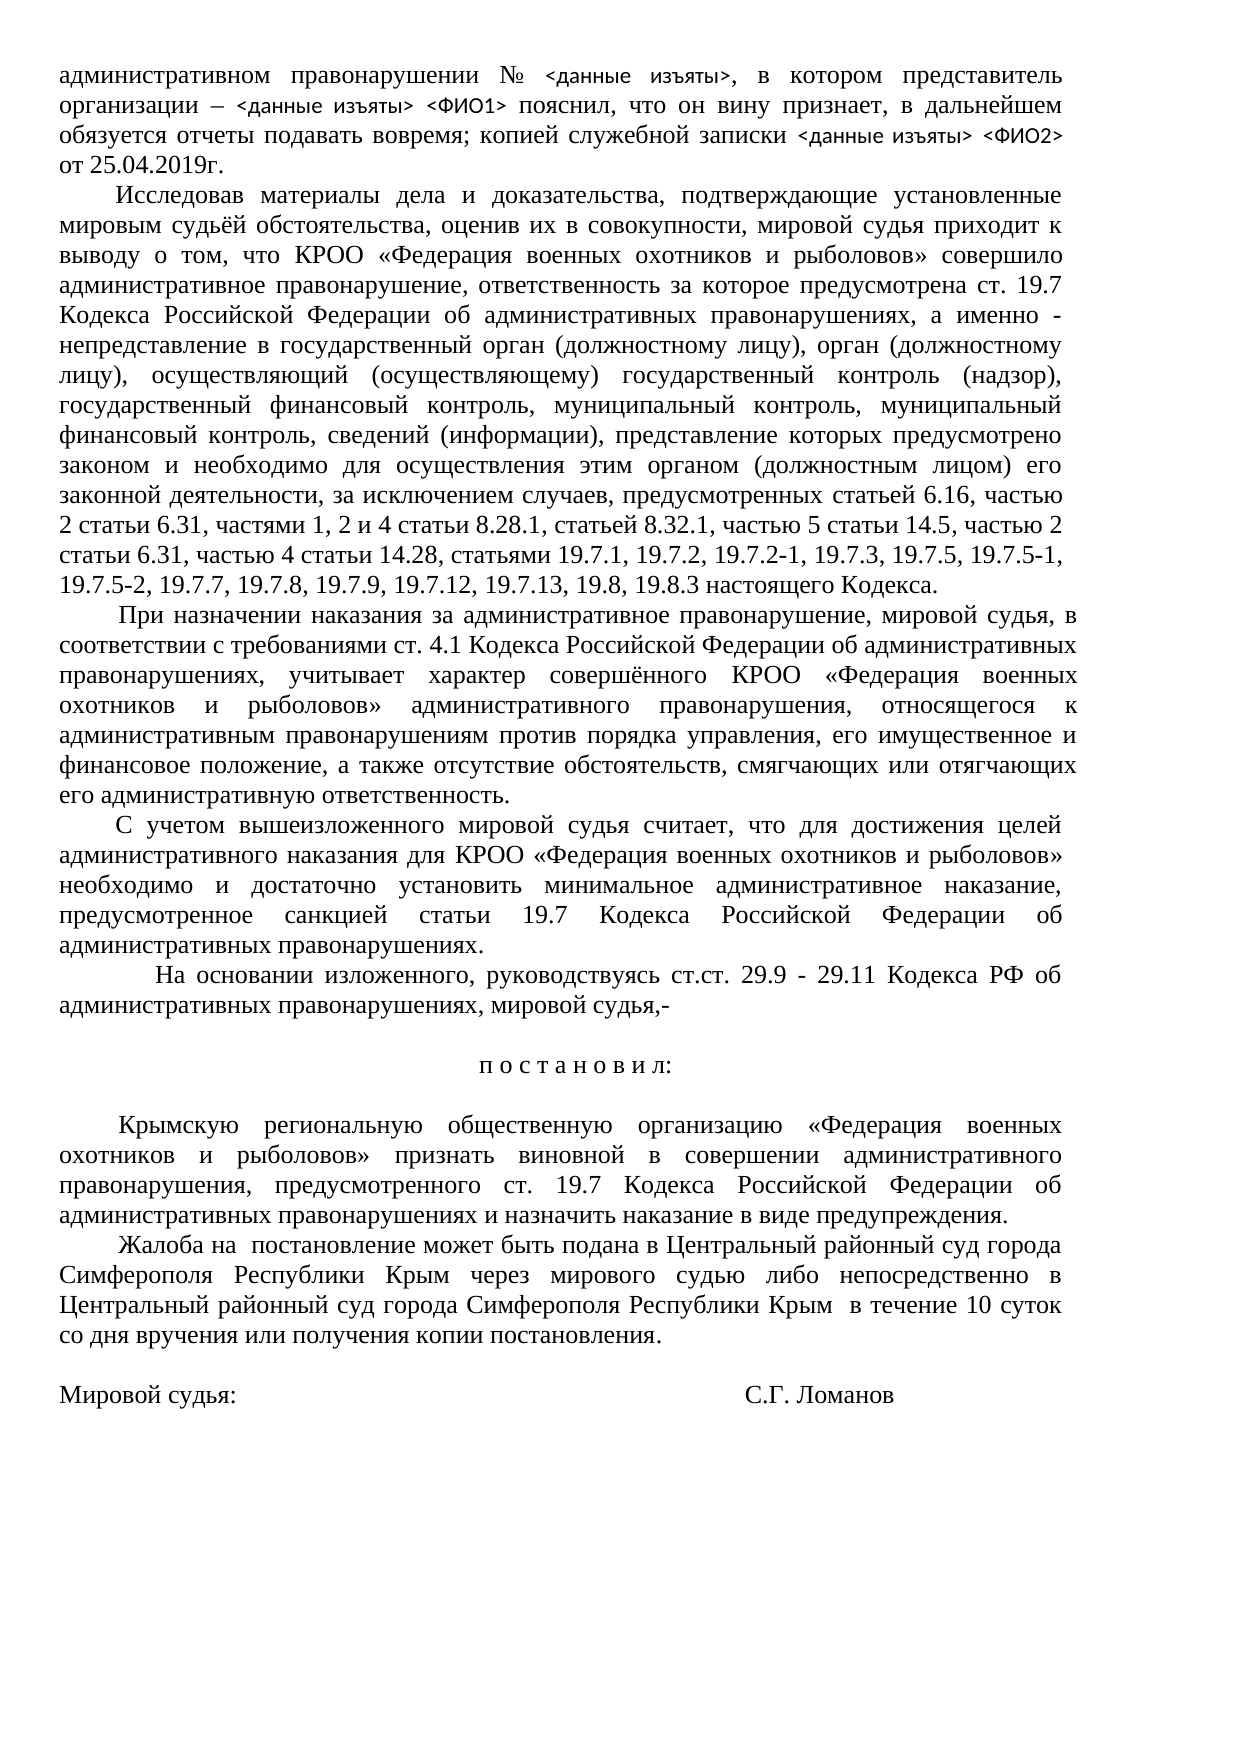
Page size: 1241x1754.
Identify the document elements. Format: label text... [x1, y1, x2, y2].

text Жалоба на постановление может быть подана в Центральный районный суд города Симферополя Республики Крым через мирового судью либо непосредственно в Центральный районный суд города Симферополя Республики Крым в течение 10 суток со дня вручения или получения копии постановления. [59, 1229, 1063, 1349]
text Исследовав материалы дела и доказательства, подтверждающие установленные мировым судьёй обстоятельства, оценив их в совокупности, мировой судья приходит к выводу о том, что КРОО «Федерация военных охотников и рыболовов» совершило административное правонарушение, ответственность за которое предусмотрена ст. 19.7 Кодекса Российской Федерации об административных правонарушениях, а именно - непредставление в государственный орган (должностному лицу), орган (должностному лицу), осуществляющий (осуществляющему) государственный контроль (надзор), государственный финансовый контроль, муниципальный контроль, муниципальный финансовый контроль, сведений (информации), представление которых предусмотрено законом и необходимо для осуществления этим органом (должностным лицом) его законной деятельности, за исключением случаев, предусмотренных статьей 6.16, частью 2 статьи 6.31, частями 1, 2 и 4 статьи 8.28.1, статьей 8.32.1, частью 5 статьи 14.5, частью 2 статьи 6.31, частью 4 статьи 14.28, статьями 19.7.1, 19.7.2, 19.7.2-1, 19.7.3, 19.7.5, 19.7.5-1, 19.7.5-2, 19.7.7, 19.7.8, 19.7.9, 19.7.12, 19.7.13, 19.8, 19.8.3 настоящего Кодекса. [59, 179, 1063, 599]
text Крымскую региональную общественную организацию «Федерация военных охотников и рыболовов» признать виновной в совершении административного правонарушения, предусмотренного ст. 19.7 Кодекса Российской Федерации об административных правонарушениях и назначить наказание в виде предупреждения. [59, 1109, 1063, 1229]
text При назначении наказания за административное правонарушение, мировой судья, в соответствии с требованиями ст. 4.1 Кодекса Российской Федерации об административных правонарушениях, учитывает характер совершённого КРОО «Федерация военных охотников и рыболовов» административного правонарушения, относящегося к административным правонарушениям против порядка управления, его имущественное и финансовое положение, а также отсутствие обстоятельств, смягчающих или отягчающих его административную ответственность. [59, 599, 1078, 809]
text Мировой судья: С.Г. Ломанов [59, 1379, 1063, 1409]
text На основании изложенного, руководствуясь ст.ст. 29.9 - 29.11 Кодекса РФ об административных правонарушениях, мировой судья,- [59, 959, 1063, 1019]
text С учетом вышеизложенного мировой судья считает, что для достижения целей административного наказания для КРОО «Федерация военных охотников и рыболовов» необходимо и достаточно установить минимальное административное наказание, предусмотренное санкцией статьи 19.7 Кодекса Российской Федерации об административных правонарушениях. [59, 809, 1063, 959]
text п о с т а н о в и л: [29, 1049, 1063, 1079]
